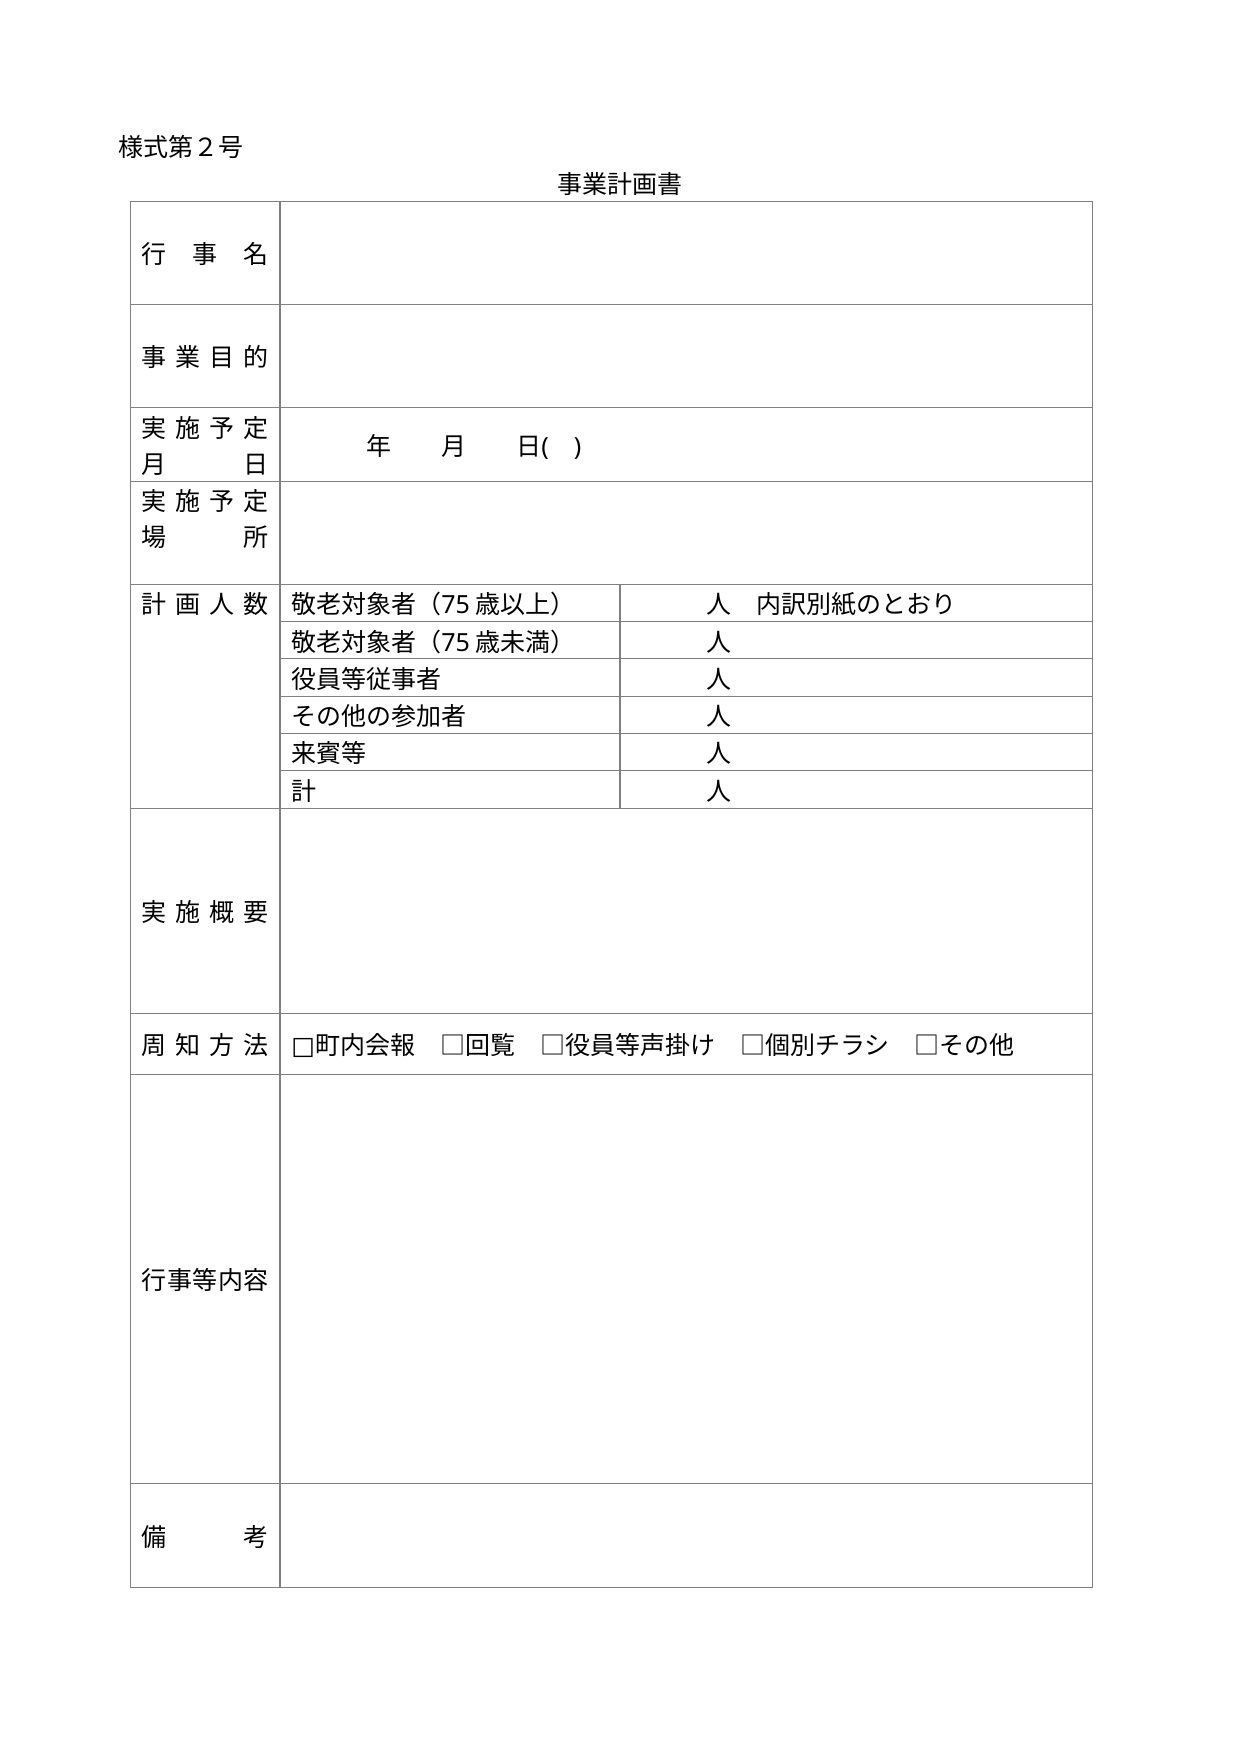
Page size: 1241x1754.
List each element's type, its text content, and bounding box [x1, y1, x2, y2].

table_header 事業計画書 [119, 164, 1121, 1617]
text 様式第２号 [118, 127, 1122, 163]
